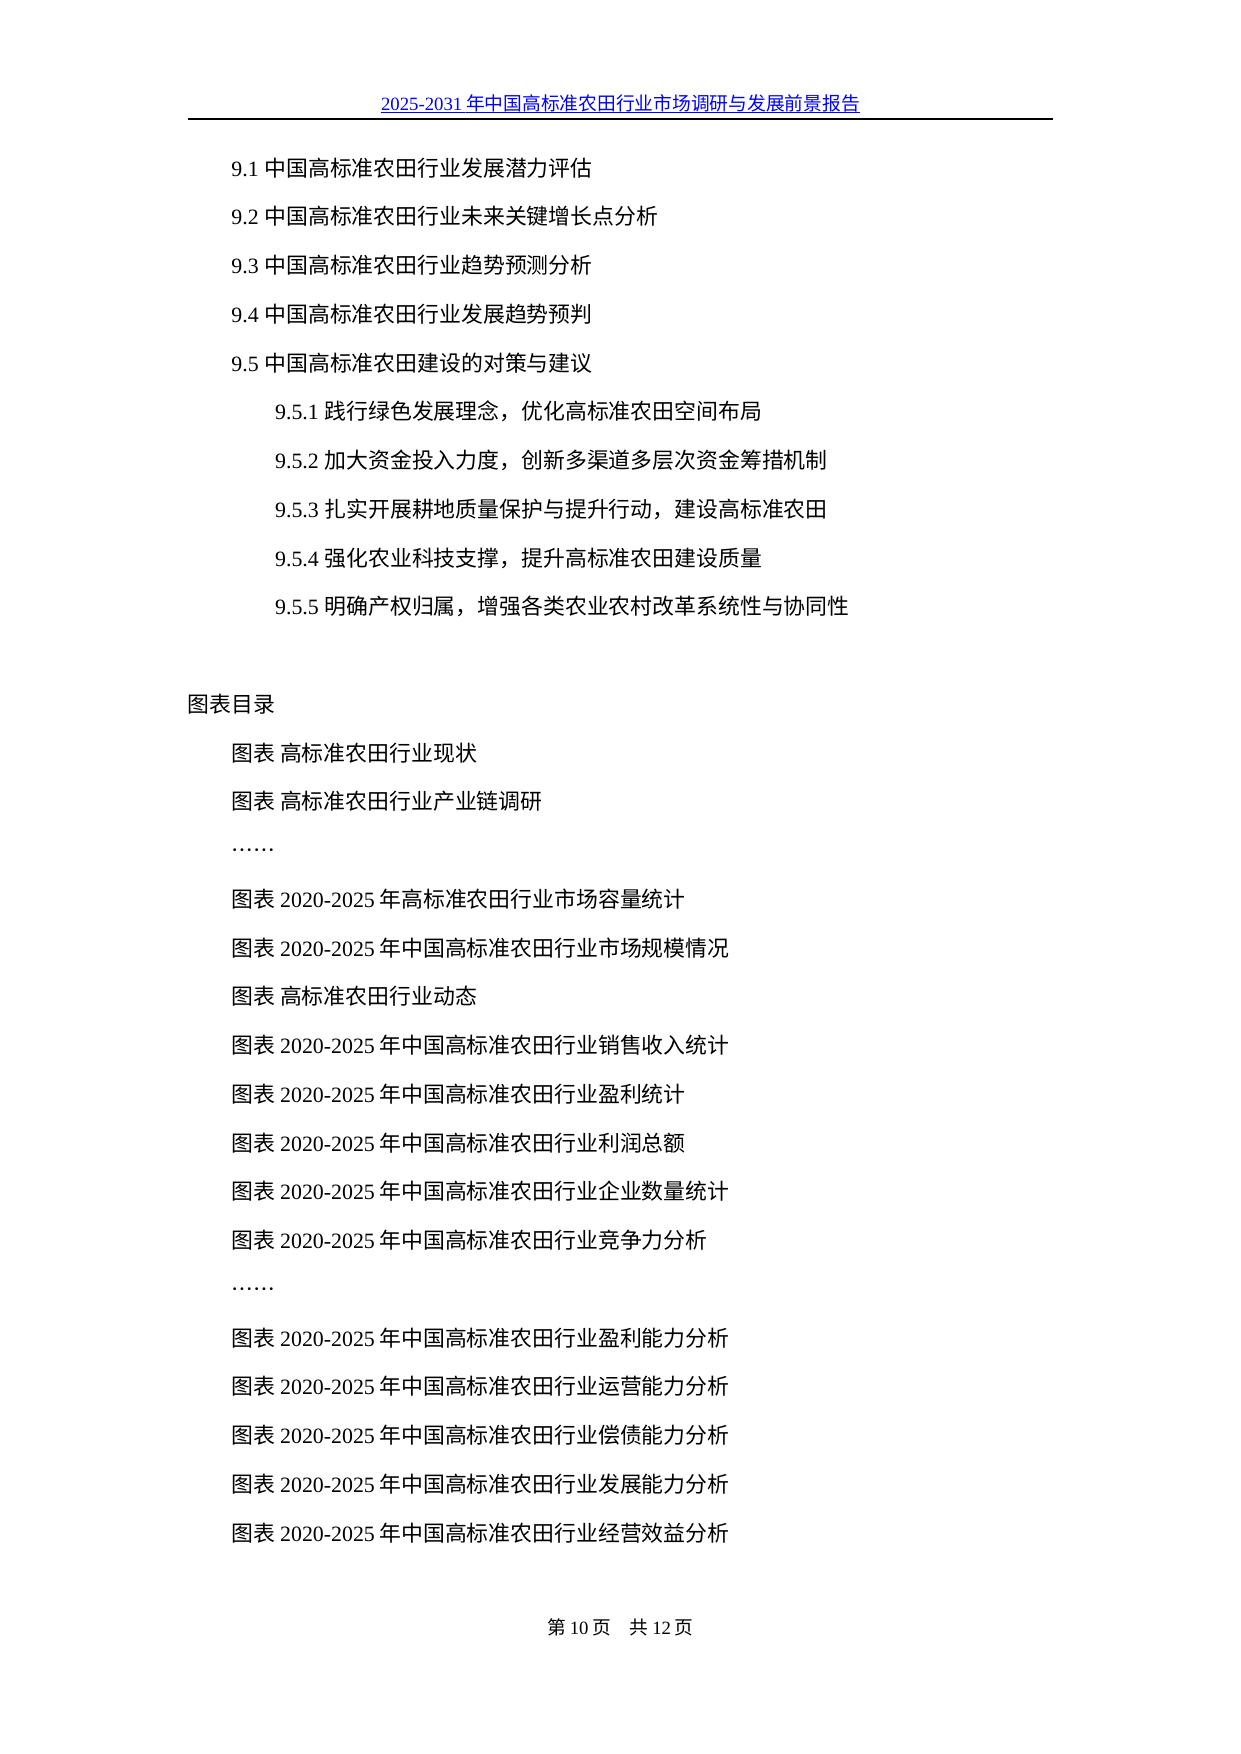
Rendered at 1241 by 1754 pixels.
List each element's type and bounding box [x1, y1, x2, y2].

text [187, 150, 1053, 1548]
